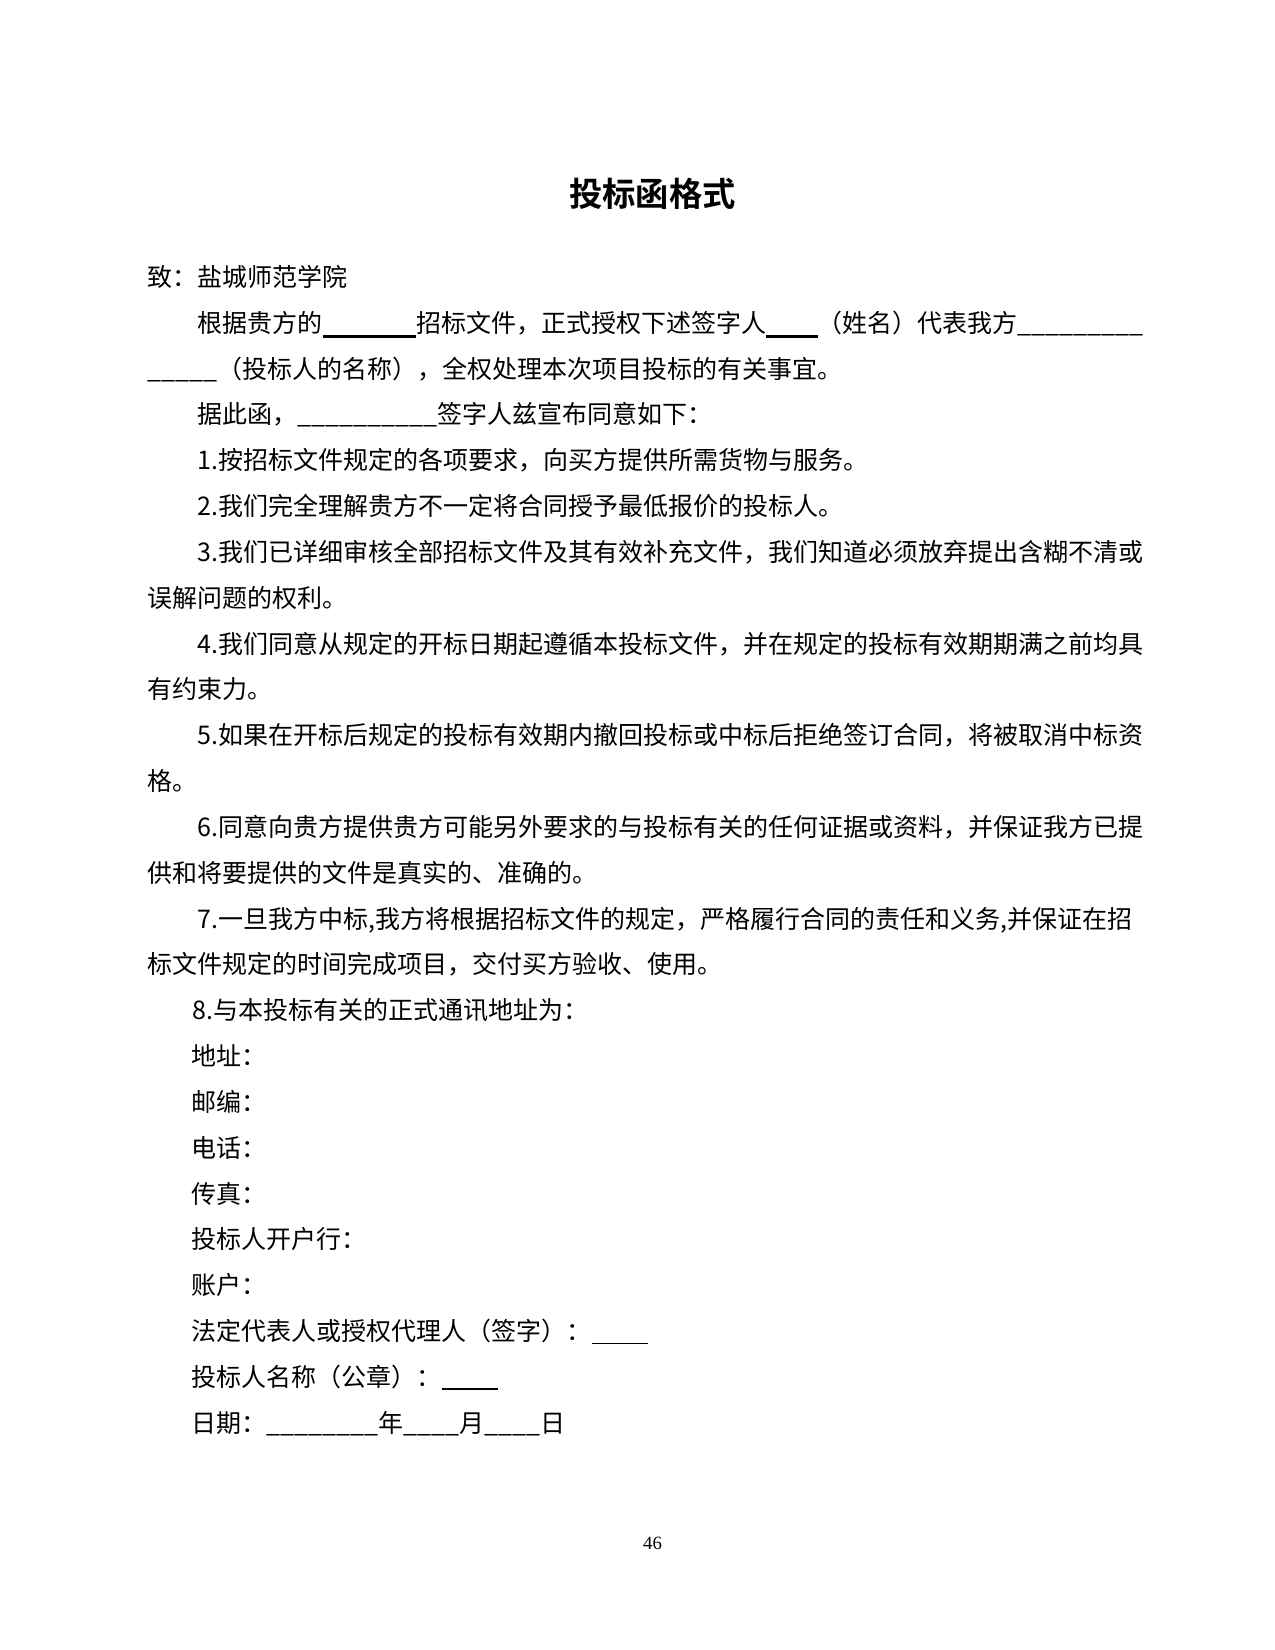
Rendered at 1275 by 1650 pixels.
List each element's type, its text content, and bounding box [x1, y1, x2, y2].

text 4.我们同意从规定的开标日期起遵循本投标文件，并在规定的投标有效期期满之前均具有约束力。 [148, 616, 1157, 708]
text 电话： [191, 1121, 1157, 1166]
text 投标人名称（公章）： [191, 1350, 1157, 1396]
text 传真： [191, 1166, 1157, 1212]
text 8.与本投标有关的正式通讯地址为： [192, 983, 1157, 1029]
text 据此函，__________签字人兹宣布同意如下： [148, 387, 1157, 433]
text 投标函格式 [148, 148, 1157, 221]
text 日期：________年____月____日 [191, 1396, 1157, 1441]
text 账户： [191, 1258, 1157, 1304]
text 2.我们完全理解贵方不一定将合同授予最低报价的投标人。 [148, 479, 1157, 525]
text 法定代表人或授权代理人（签字）： [191, 1304, 1157, 1350]
text 邮编： [191, 1075, 1157, 1121]
text 6.同意向贵方提供贵方可能另外要求的与投标有关的任何证据或资料，并保证我方已提供和将要提供的文件是真实的、准确的。 [148, 800, 1157, 891]
text 根据贵方的 招标文件，正式授权下述签字人 （姓名）代表我方______________（投标人的名称），全权处理本次项目投标的有关事宜。 [148, 296, 1157, 387]
text 地址： [191, 1029, 1157, 1075]
text 5.如果在开标后规定的投标有效期内撤回投标或中标后拒绝签订合同，将被取消中标资格。 [148, 708, 1157, 800]
text 1.按招标文件规定的各项要求，向买方提供所需货物与服务。 [148, 433, 1157, 479]
text 3.我们已详细审核全部招标文件及其有效补充文件，我们知道必须放弃提出含糊不清或误解问题的权利。 [148, 525, 1157, 616]
text 投标人开户行： [191, 1212, 1157, 1258]
text 7.一旦我方中标,我方将根据招标文件的规定，严格履行合同的责任和义务,并保证在招标文件规定的时间完成项目，交付买方验收、使用。 [148, 891, 1157, 983]
text 致：盐城师范学院 [148, 250, 1157, 296]
